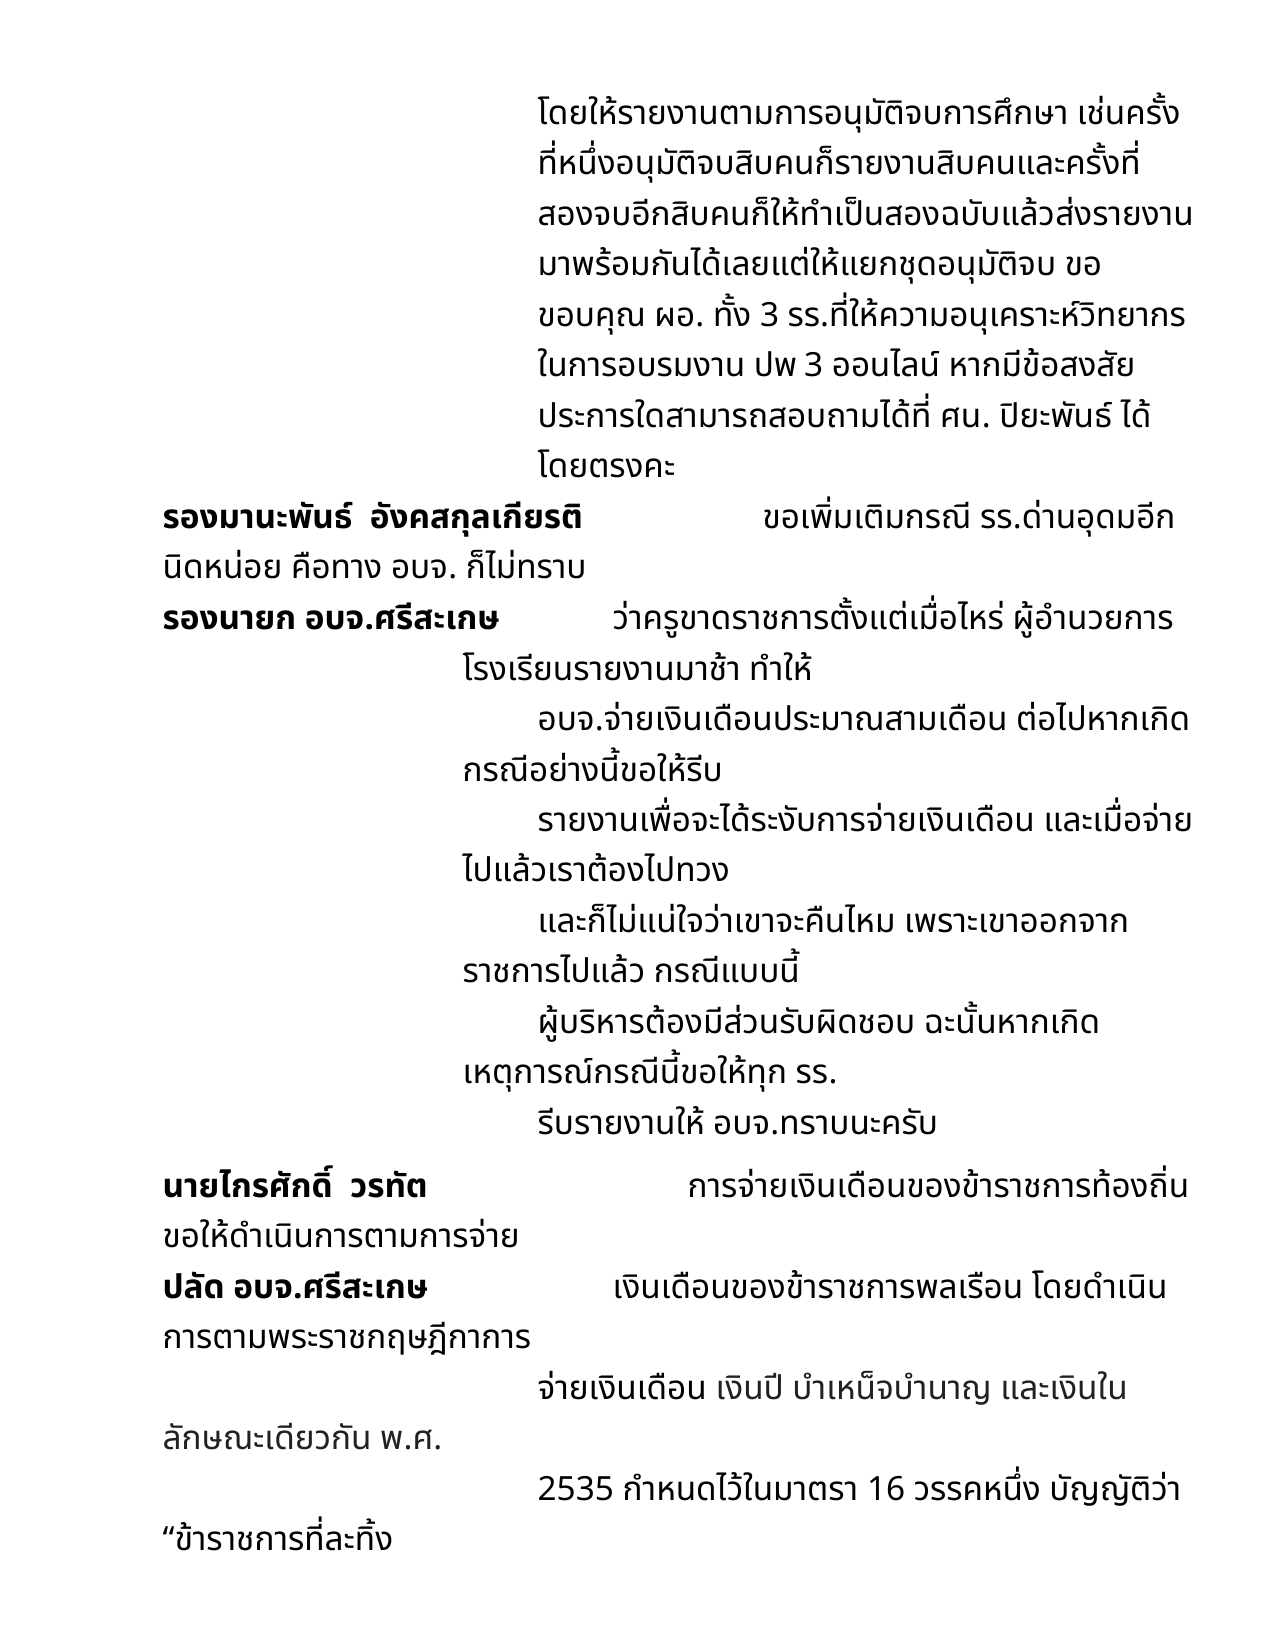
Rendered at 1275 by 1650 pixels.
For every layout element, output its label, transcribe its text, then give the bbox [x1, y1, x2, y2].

text 2535 กำหนดไว้ในมาตรา 16 วรรคหนึ่ง บัญญัติว่า “ข้าราชการที่ละทิ้ง [162, 1465, 1196, 1566]
text รีบรายงานให้ อบจ.ทราบนะครับ [462, 1099, 1196, 1149]
text รองมานะพันธ์ อังคสกุลเกียรติ ขอเพิ่มเติมกรณี รร.ด่านอุดมอีกนิดหน่อย คือทาง อบจ. ก็ไม่ทราบ [162, 493, 1196, 594]
text อบจ.จ่ายเงินเดือนประมาณสามเดือน ต่อไปหากเกิดกรณีอย่างนี้ขอให้รีบ [162, 695, 1196, 796]
text ปลัด อบจ.ศรีสะเกษ เงินเดือนของข้าราชการพลเรือน โดยดำเนินการตามพระราชกฤษฎีกาการ [162, 1263, 1196, 1364]
text รายงานเพื่อจะได้ระงับการจ่ายเงินเดือน และเมื่อจ่ายไปแล้วเราต้องไปทวง [462, 796, 1196, 897]
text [537, 89, 1196, 493]
text จ่ายเงินเดือน เงินปี บำเหน็จบำนาญ และเงินในลักษณะเดียวกัน พ.ศ. [162, 1364, 1196, 1465]
text รองนายก อบจ.ศรีสะเกษ ว่าครูขาดราชการตั้งแต่เมื่อไหร่ ผู้อำนวยการโรงเรียนรายงานมาช้า ทำให้ [162, 594, 1196, 695]
text และก็ไม่แน่ใจว่าเขาจะคืนไหม เพราะเขาออกจากราชการไปแล้ว กรณีแบบนี้ [462, 897, 1196, 998]
text ผู้บริหารต้องมีส่วนรับผิดชอบ ฉะนั้นหากเกิดเหตุการณ์กรณีนี้ขอให้ทุก รร. [462, 998, 1196, 1099]
text นายไกรศักดิ์ วรทัต การจ่ายเงินเดือนของข้าราชการท้องถิ่นขอให้ดำเนินการตามการจ่าย [162, 1162, 1196, 1263]
